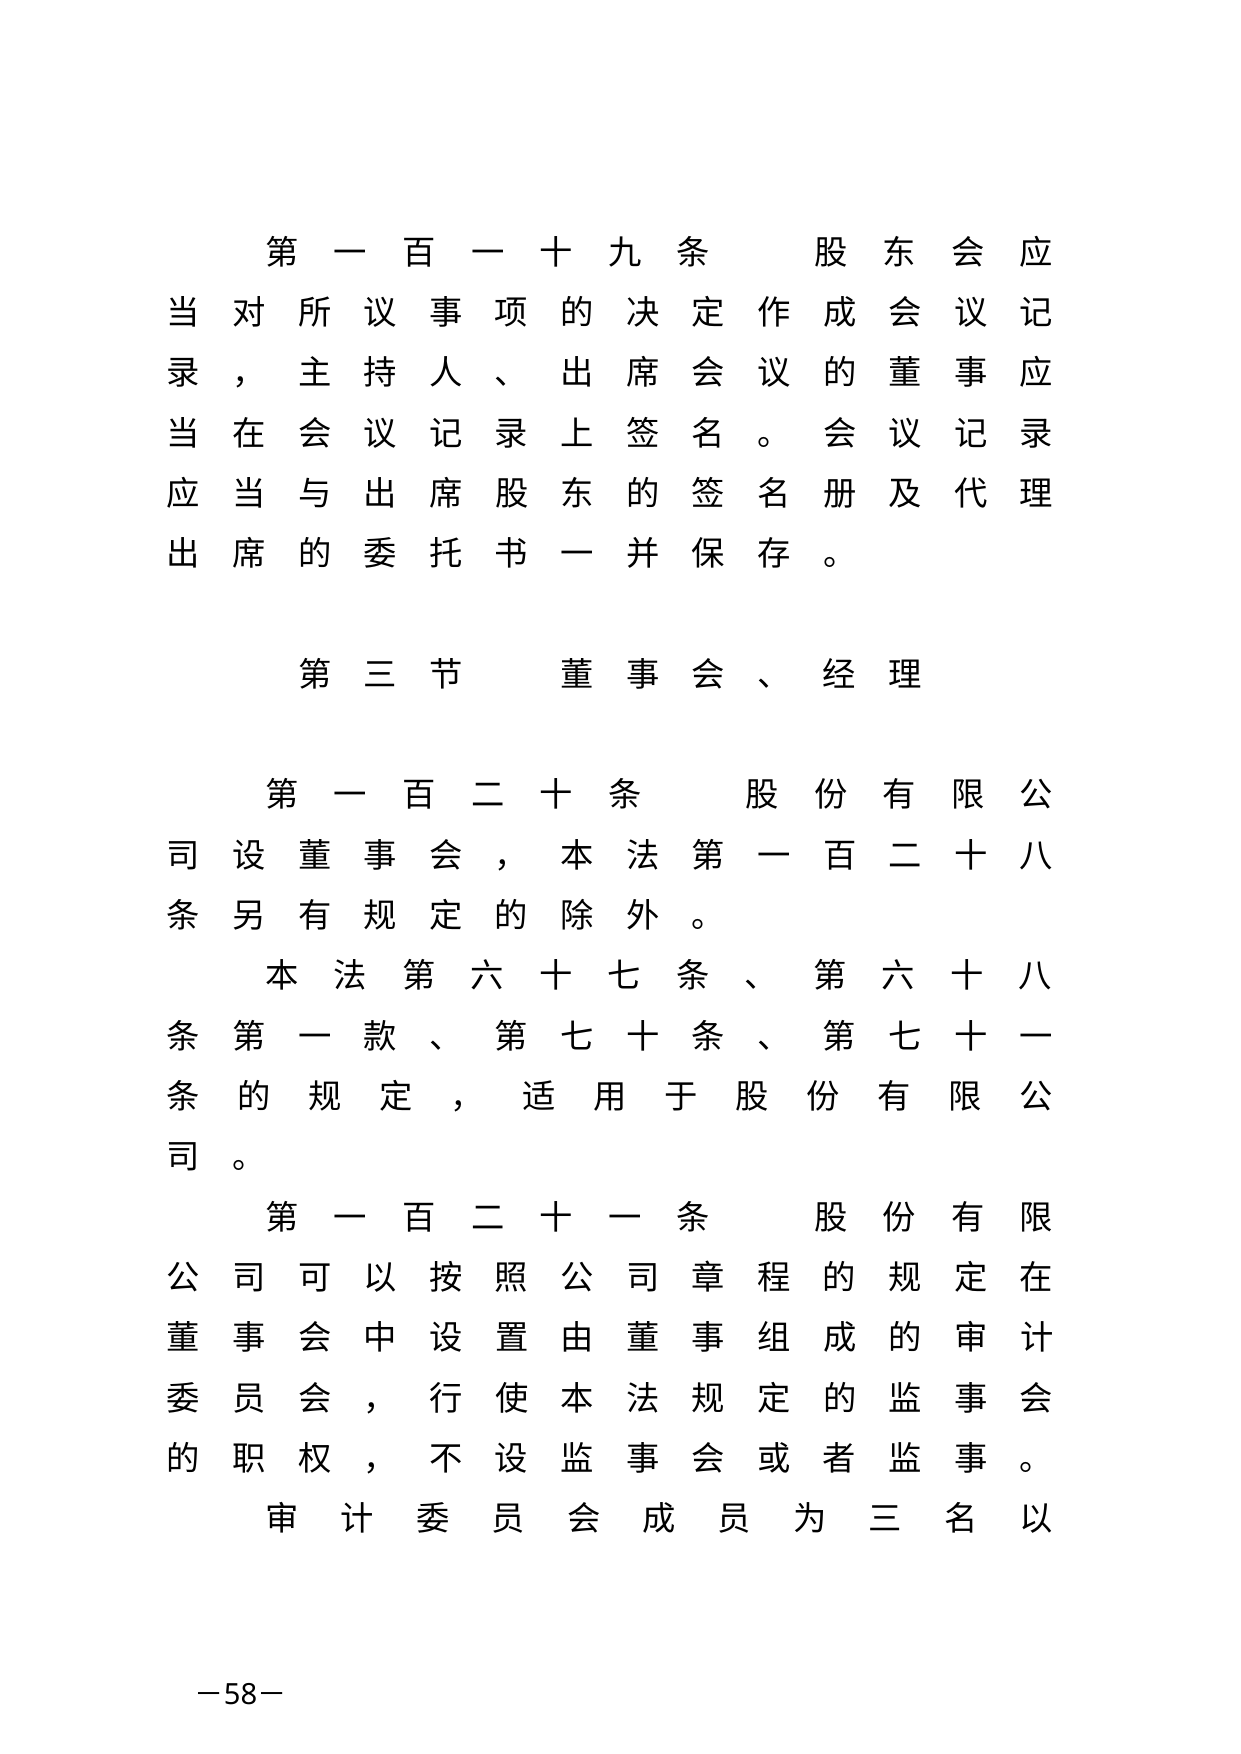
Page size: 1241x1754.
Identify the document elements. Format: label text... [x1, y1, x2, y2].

text 第三节 董事会、经理 [167, 642, 1085, 702]
text 第一百二十条 股份有限公司设董事会，本法第一百二十八条另有规定的除外。 [167, 762, 1085, 943]
text 第一百一十九条 股东会应当对所议事项的决定作成会议记录，主持人、出席会议的董事应当在会议记录上签名。会议记录应当与出席股东的签名册及代理出席的委托书一并保存。 [167, 219, 1085, 581]
text 本法第六十七条、第六十八条第一款、第七十条、第七十一条的规定，适用于股份有限公司。 [167, 943, 1085, 1184]
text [167, 1486, 1085, 1546]
text 第一百二十一条 股份有限公司可以按照公司章程的规定在董事会中设置由董事组成的审计委员会，行使本法规定的监事会的职权，不设监事会或者监事。 [167, 1184, 1085, 1486]
